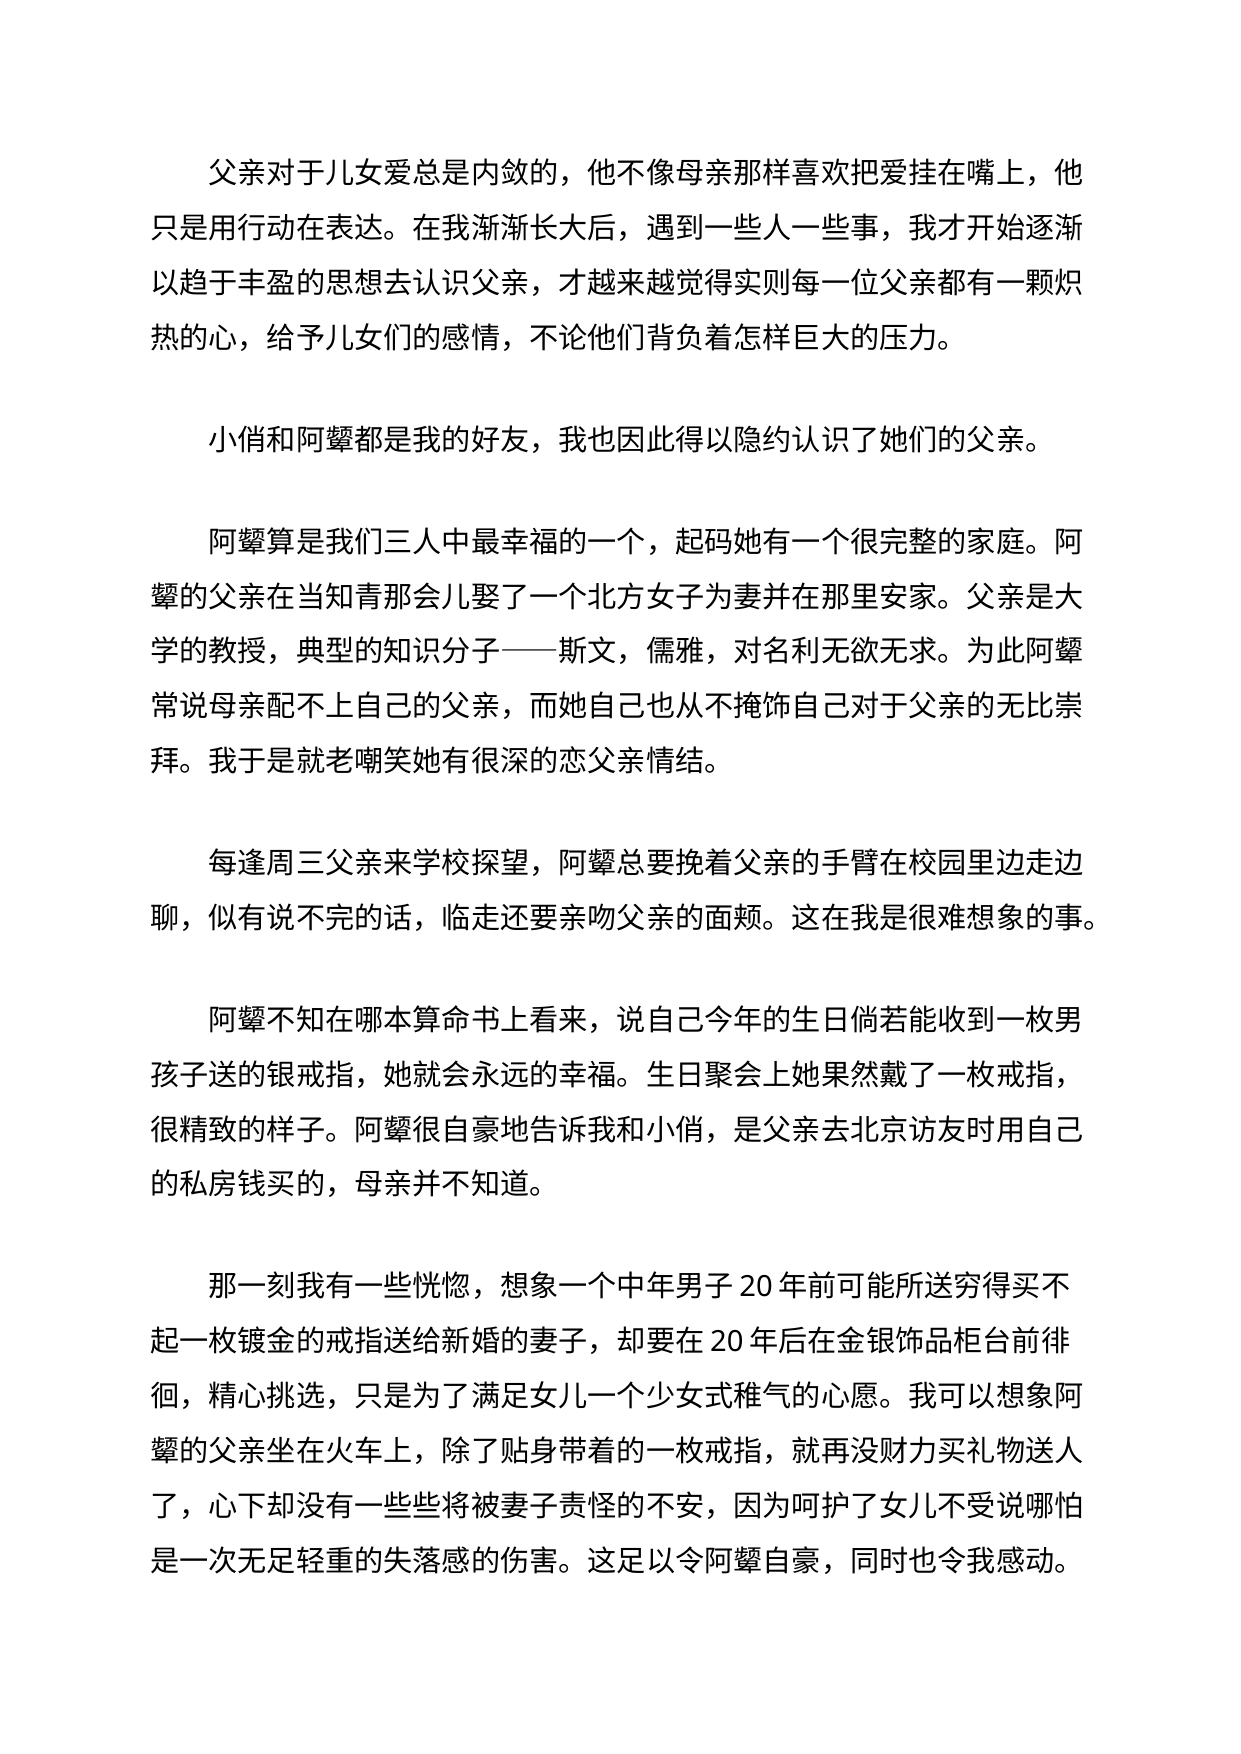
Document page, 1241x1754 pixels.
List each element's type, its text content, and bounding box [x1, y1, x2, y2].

text 父亲对于儿女爱总是内敛的，他不像母亲那样喜欢把爱挂在嘴上，他只是用行动在表达。在我渐渐长大后，遇到一些人一些事，我才开始逐渐以趋于丰盈的思想去认识父亲，才越来越觉得实则每一位父亲都有一颗炽热的心，给予儿女们的感情，不论他们背负着怎样巨大的压力。 [150, 150, 1090, 357]
text 小俏和阿颦都是我的好友，我也因此得以隐约认识了她们的父亲。 [150, 416, 1090, 459]
text 阿颦不知在哪本算命书上看来，说自己今年的生日倘若能收到一枚男孩子送的银戒指，她就会永远的幸福。生日聚会上她果然戴了一枚戒指，很精致的样子。阿颦很自豪地告诉我和小俏，是父亲去北京访友时用自己的私房钱买的，母亲并不知道。 [150, 996, 1090, 1203]
text 每逢周三父亲来学校探望，阿颦总要挽着父亲的手臂在校园里边走边聊，似有说不完的话，临走还要亲吻父亲的面颊。这在我是很难想象的事。 [150, 839, 1090, 937]
text 阿颦算是我们三人中最幸福的一个，起码她有一个很完整的家庭。阿颦的父亲在当知青那会儿娶了一个北方女子为妻并在那里安家。父亲是大学的教授，典型的知识分子——斯文，儒雅，对名利无欲无求。为此阿颦常说母亲配不上自己的父亲，而她自己也从不掩饰自己对于父亲的无比崇拜。我于是就老嘲笑她有很深的恋父亲情结。 [150, 518, 1090, 780]
text 那一刻我有一些恍惚，想象一个中年男子20年前可能所送穷得买不起一枚镀金的戒指送给新婚的妻子，却要在20年后在金银饰品柜台前徘徊，精心挑选，只是为了满足女儿一个少女式稚气的心愿。我可以想象阿颦的父亲坐在火车上，除了贴身带着的一枚戒指，就再没财力买礼物送人了，心下却没有一些些将被妻子责怪的不安，因为呵护了女儿不受说哪怕是一次无足轻重的失落感的伤害。这足以令阿颦自豪，同时也令我感动。 [150, 1263, 1090, 1580]
